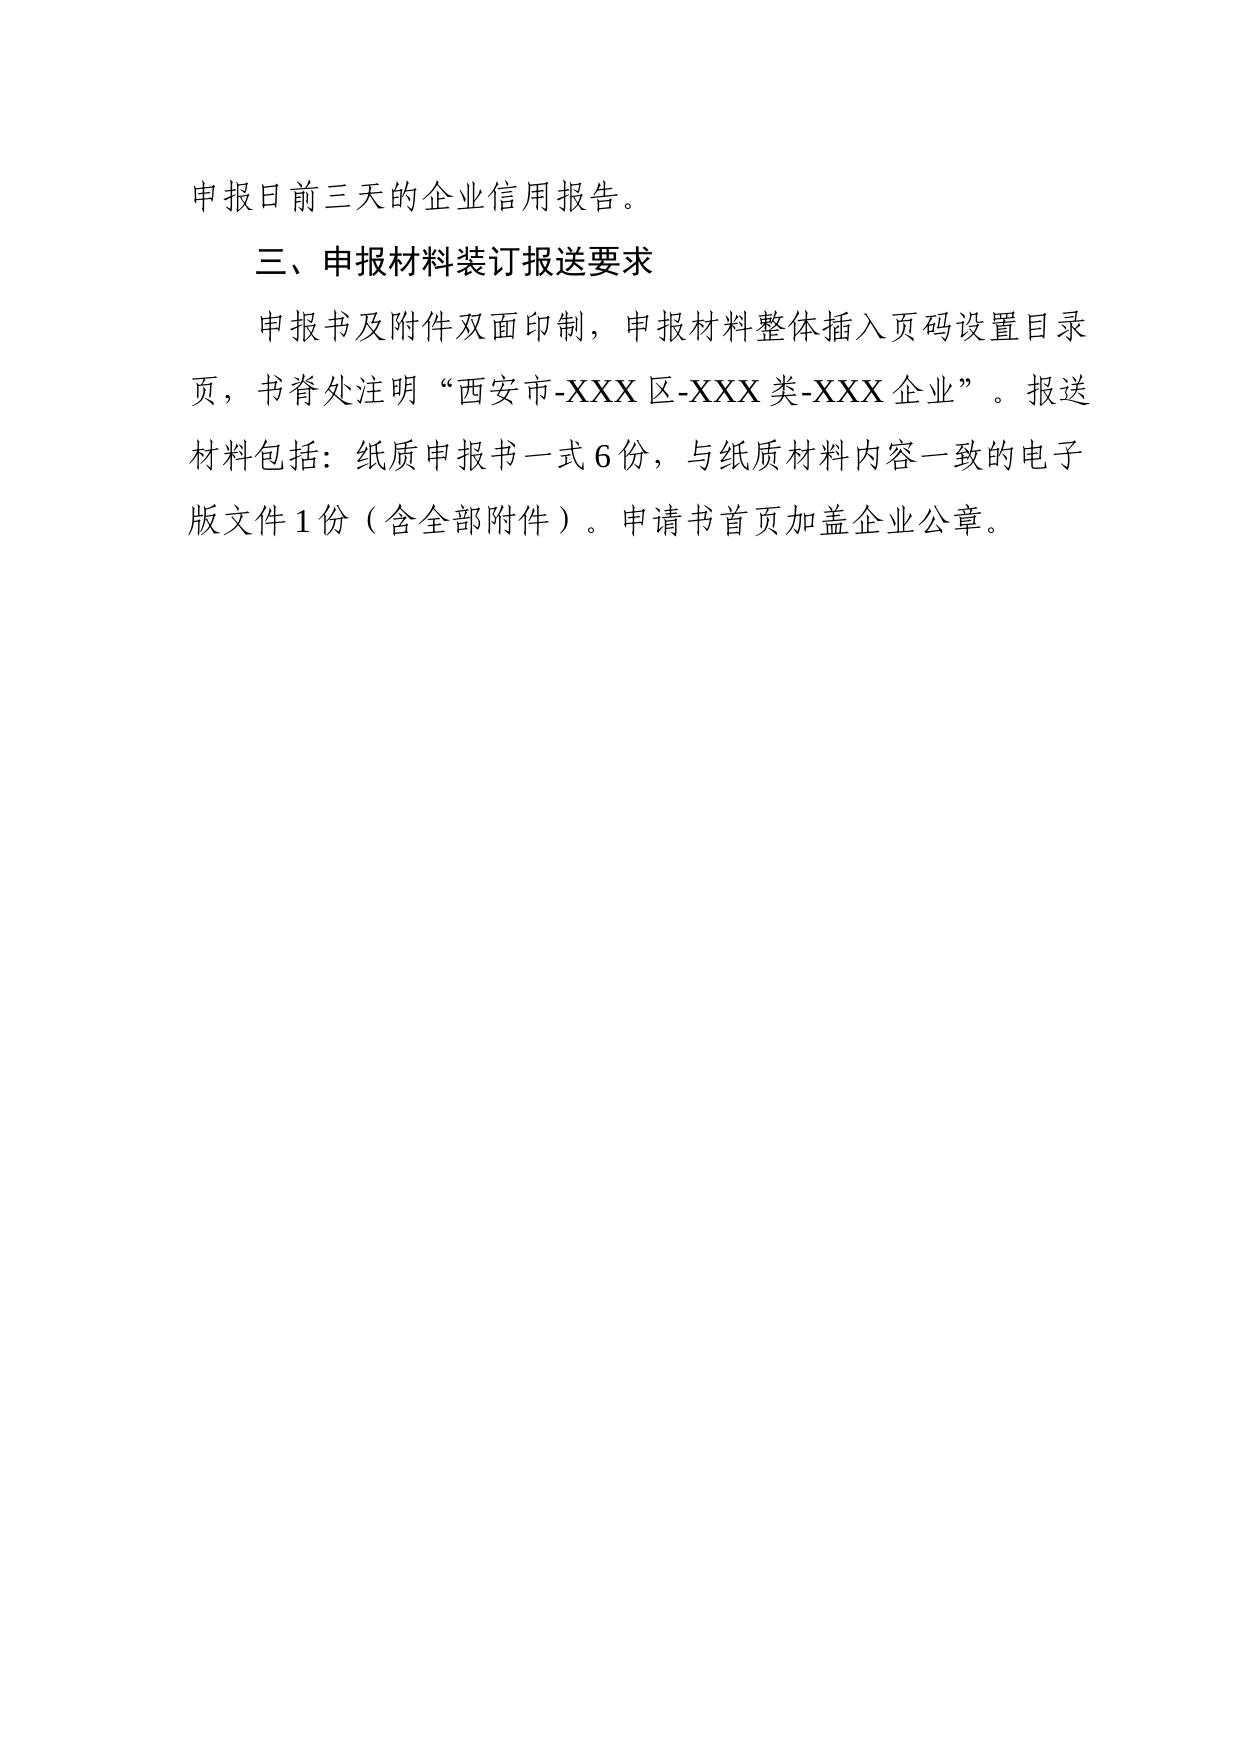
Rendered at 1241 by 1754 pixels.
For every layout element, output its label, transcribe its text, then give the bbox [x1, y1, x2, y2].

text 三、申报材料装订报送要求 [187, 227, 1107, 292]
text 申报书及附件双面印制，申报材料整体插入页码设置目录页，书脊处注明“西安市-XXX区-XXX类-XXX企业”。报送材料包括：纸质申报书一式6份，与纸质材料内容一致的电子版文件1份（含全部附件）。申请书首页加盖企业公章。 [187, 292, 1107, 552]
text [187, 162, 1107, 227]
